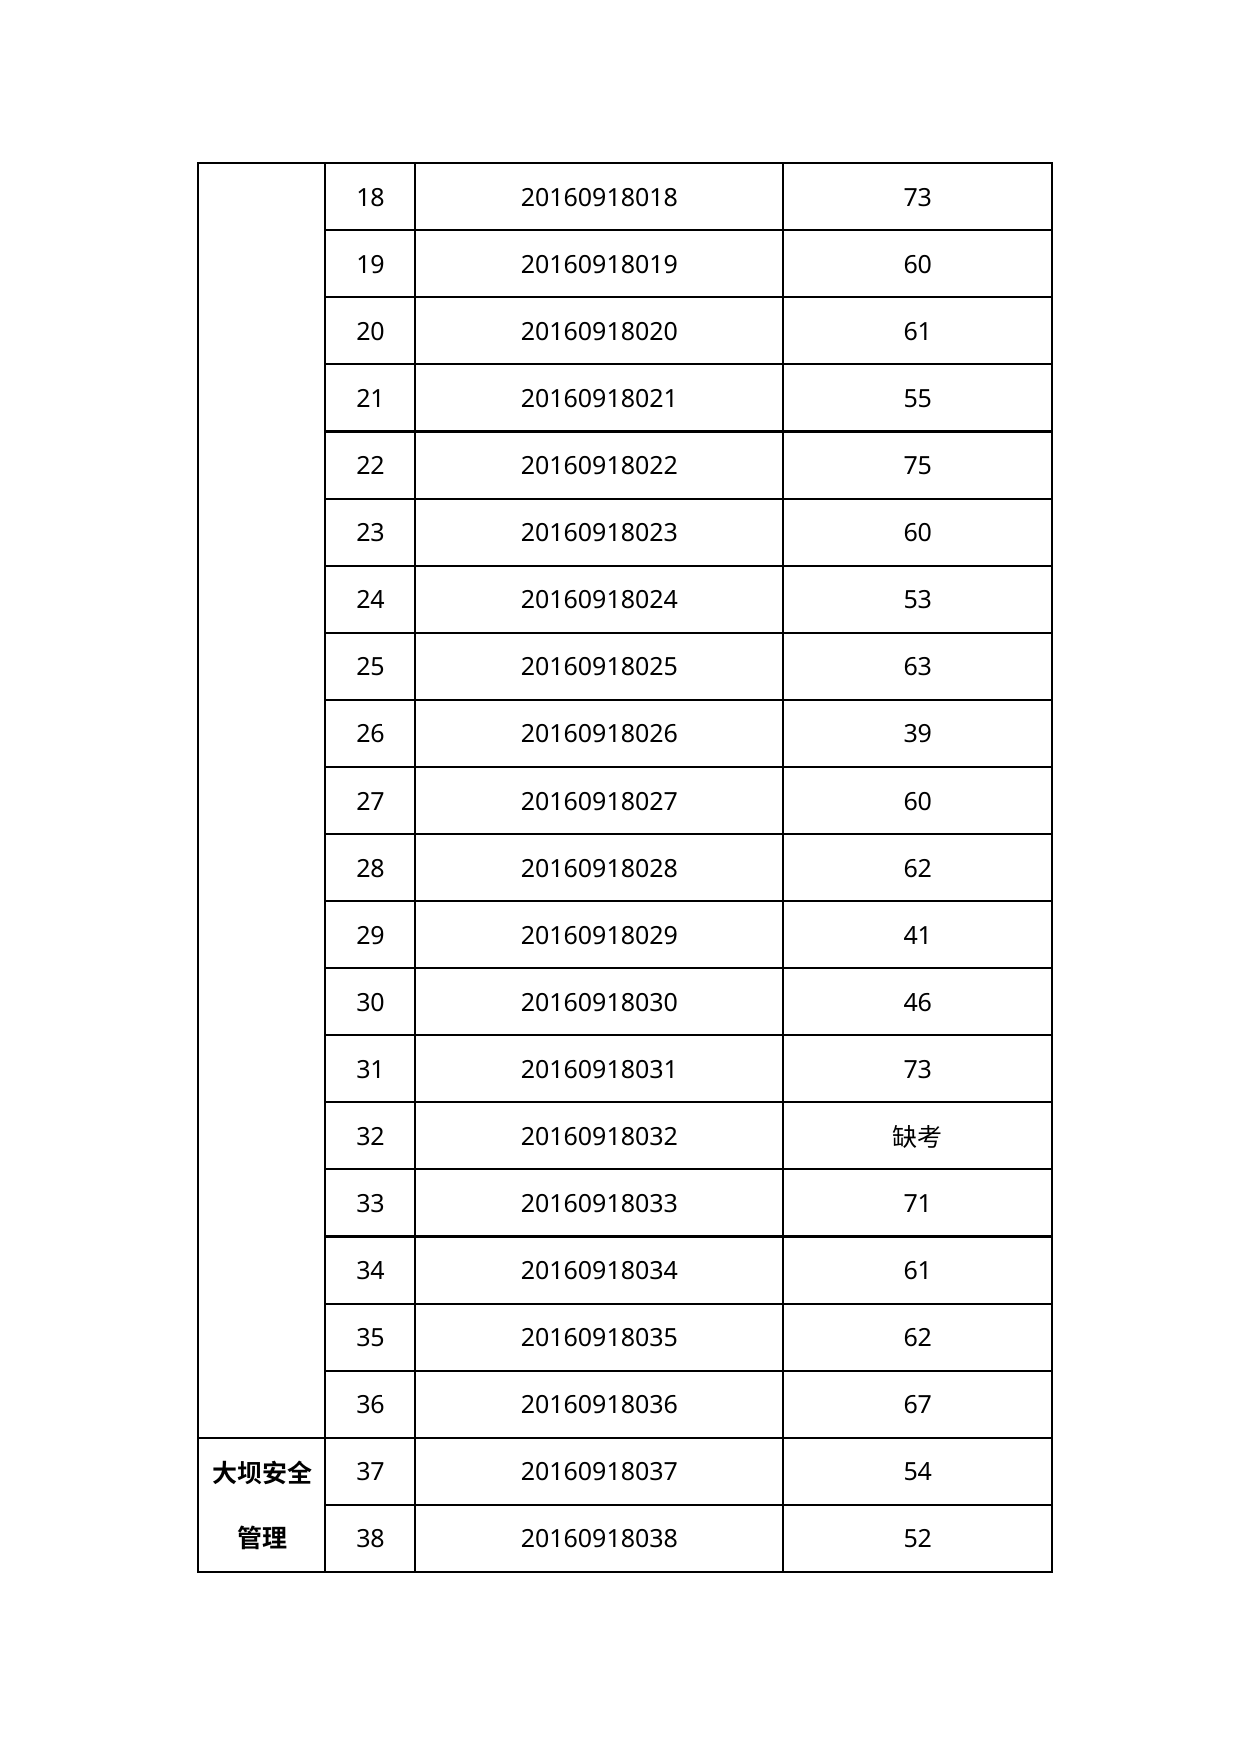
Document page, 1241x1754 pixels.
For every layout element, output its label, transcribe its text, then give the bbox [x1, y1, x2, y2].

table_cell 60 [784, 231, 1051, 296]
table_cell 46 [784, 969, 1051, 1034]
table_cell 20160918025 [416, 634, 782, 699]
table_cell 20160918031 [416, 1036, 782, 1101]
table_cell 73 [784, 164, 1051, 229]
table_cell 32 [326, 1103, 414, 1168]
table_cell 41 [784, 902, 1051, 967]
table_cell 60 [784, 500, 1051, 564]
table_cell 36 [326, 1372, 414, 1437]
table_cell 60 [784, 768, 1051, 833]
table_cell 20160918026 [416, 701, 782, 766]
table_cell 39 [784, 701, 1051, 766]
table_cell 20160918028 [416, 835, 782, 900]
table_cell 61 [784, 1238, 1051, 1302]
table_cell 62 [784, 1305, 1051, 1369]
table_cell 73 [784, 1036, 1051, 1101]
table_cell 71 [784, 1170, 1051, 1235]
table_cell 20160918038 [416, 1506, 782, 1571]
table_cell 20160918018 [416, 164, 782, 229]
table_cell 35 [326, 1305, 414, 1369]
table_cell 20160918035 [416, 1305, 782, 1369]
table_cell 20160918029 [416, 902, 782, 967]
table_cell 53 [784, 567, 1051, 632]
table_cell 55 [784, 365, 1051, 430]
table_cell 20160918036 [416, 1372, 782, 1437]
table_cell 52 [784, 1506, 1051, 1571]
table_cell 20160918022 [416, 433, 782, 497]
table_cell 21 [326, 365, 414, 430]
table_cell 20160918019 [416, 231, 782, 296]
table_cell 63 [784, 634, 1051, 699]
table_cell 38 [326, 1506, 414, 1571]
table_cell 30 [326, 969, 414, 1034]
table_cell 61 [784, 298, 1051, 363]
table_cell 20160918021 [416, 365, 782, 430]
table_cell 54 [784, 1439, 1051, 1504]
table_cell 20160918023 [416, 500, 782, 564]
table_cell 19 [326, 231, 414, 296]
table_cell 20160918020 [416, 298, 782, 363]
table_cell 25 [326, 634, 414, 699]
table_cell 33 [326, 1170, 414, 1235]
table_cell 26 [326, 701, 414, 766]
table_cell 23 [326, 500, 414, 564]
table_cell 67 [784, 1372, 1051, 1437]
table_cell 20160918033 [416, 1170, 782, 1235]
table_cell 20160918027 [416, 768, 782, 833]
table_cell 24 [326, 567, 414, 632]
table_cell 大坝安全 管理 [199, 1439, 324, 1571]
table_cell 34 [326, 1238, 414, 1302]
table_cell 20160918030 [416, 969, 782, 1034]
table_cell 22 [326, 433, 414, 497]
table_cell 62 [784, 835, 1051, 900]
table_cell 20160918037 [416, 1439, 782, 1504]
table_cell 75 [784, 433, 1051, 497]
table_cell 27 [326, 768, 414, 833]
table_cell 31 [326, 1036, 414, 1101]
table_cell 20 [326, 298, 414, 363]
table_cell 29 [326, 902, 414, 967]
table_cell 20160918034 [416, 1238, 782, 1302]
table_cell 缺考 [784, 1103, 1051, 1168]
table_cell 20160918032 [416, 1103, 782, 1168]
table_cell 37 [326, 1439, 414, 1504]
table_cell 28 [326, 835, 414, 900]
table_cell 20160918024 [416, 567, 782, 632]
table_cell 18 [326, 164, 414, 229]
